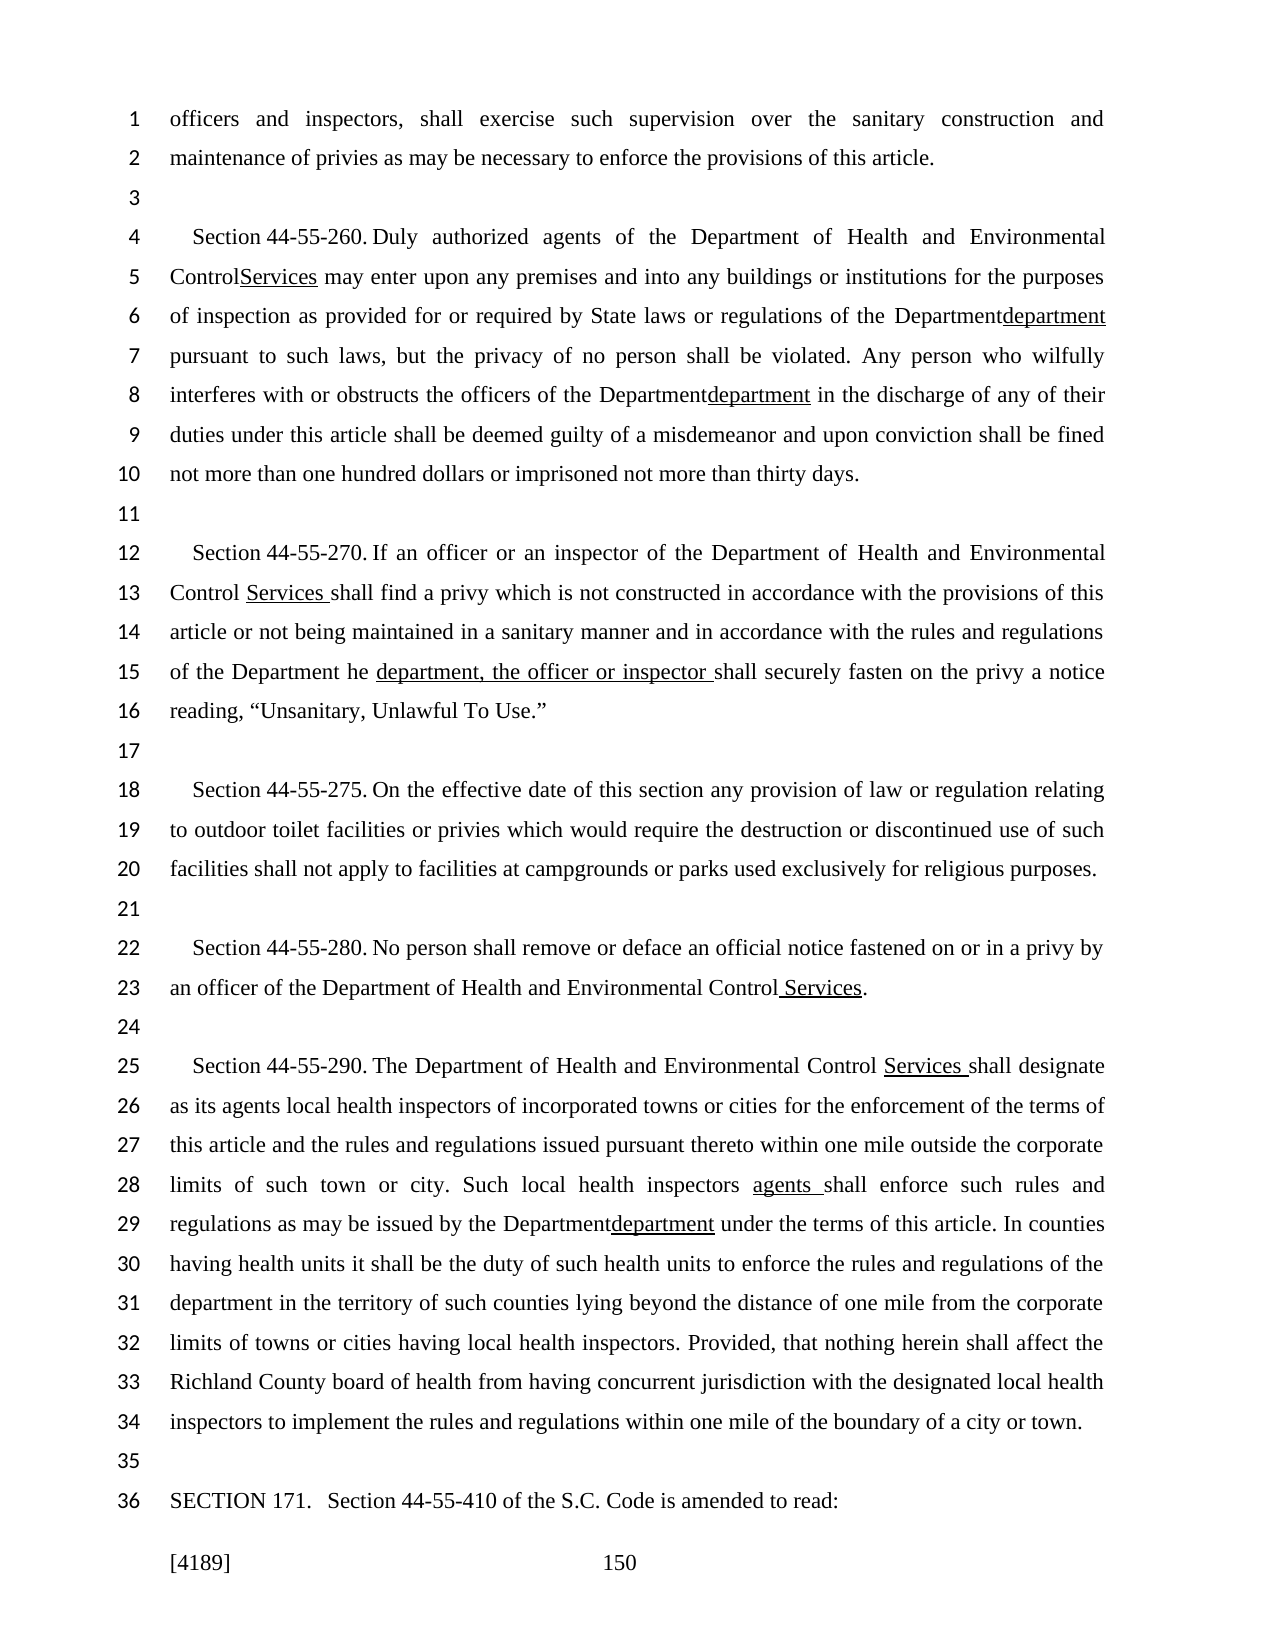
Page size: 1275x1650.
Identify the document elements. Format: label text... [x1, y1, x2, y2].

text Section 44‑55‑290. The Department of Health and Environmental Control Services shall designate as its agents local health inspectors of incorporated towns or cities for the enforcement of the terms of this article and the rules and regulations issued pursuant thereto within one mile outside the corporate limits of such town or city. Such local health inspectors agents shall enforce such rules and regulations as may be issued by the Departmentdepartment under the terms of this article. In counties having health units it shall be the duty of such health units to enforce the rules and regulations of the department in the territory of such counties lying beyond the distance of one mile from the corporate limits of towns or cities having local health inspectors. Provided, that nothing herein shall affect the Richland County board of health from having concurrent jurisdiction with the designated local health inspectors to implement the rules and regulations within one mile of the boundary of a city or town. [169, 1052, 1106, 1434]
text Section 44‑55‑260. Duly authorized agents of the Department of Health and Environmental ControlServices may enter upon any premises and into any buildings or institutions for the purposes of inspection as provided for or required by State laws or regulations of the Departmentdepartment pursuant to such laws, but the privacy of no person shall be violated. Any person who wilfully interferes with or obstructs the officers of the Departmentdepartment in the discharge of any of their duties under this article shall be deemed guilty of a misdemeanor and upon conviction shall be fined not more than one hundred dollars or imprisoned not more than thirty days. [169, 223, 1106, 487]
text Section 44‑55‑270. If an officer or an inspector of the Department of Health and Environmental Control Services shall find a privy which is not constructed in accordance with the provisions of this article or not being maintained in a sanitary manner and in accordance with the rules and regulations of the Department he department, the officer or inspector shall securely fasten on the privy a notice reading, “Unsanitary, Unlawful To Use.” [169, 539, 1106, 723]
text Section 44‑55‑280. No person shall remove or deface an official notice fastened on or in a privy by an officer of the Department of Health and Environmental Control Services. [169, 934, 1106, 1000]
text SECTION 171. Section 44‑55‑410 of the S.C. Code is amended to read: [169, 1487, 1106, 1513]
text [169, 105, 1106, 171]
text Section 44‑55‑275. On the effective date of this section any provision of law or regulation relating to outdoor toilet facilities or privies which would require the destruction or discontinued use of such facilities shall not apply to facilities at campgrounds or parks used exclusively for religious purposes. [169, 776, 1106, 881]
